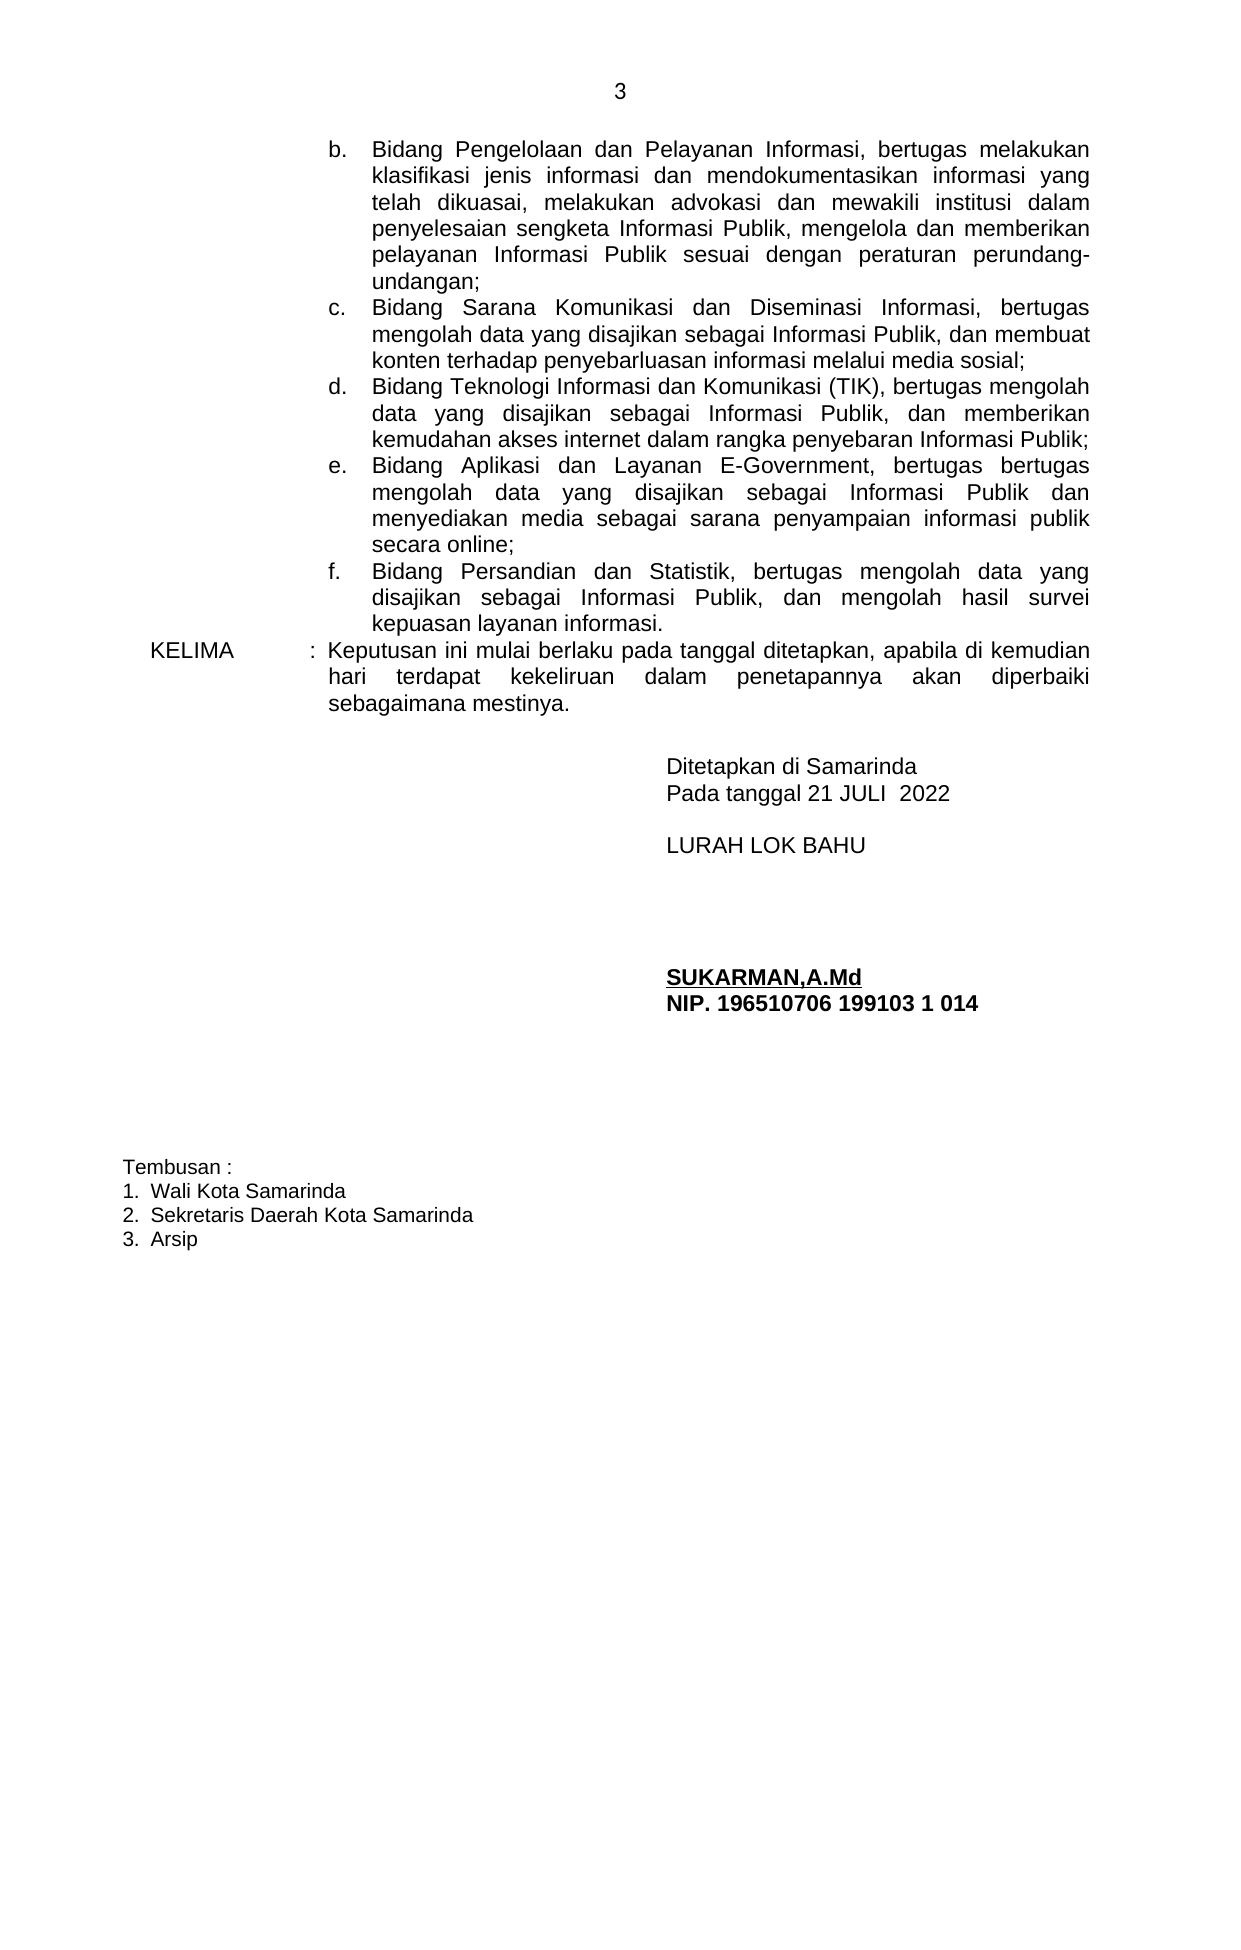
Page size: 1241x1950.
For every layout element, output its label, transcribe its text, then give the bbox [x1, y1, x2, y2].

list Bidang Pengelolaan dan Pelayanan Informasi, bertugas melakukan klasifikasi jenis informasi dan mendokumentasikan informasi yang telah dikuasai, melakukan advokasi dan mewakili institusi dalam penyelesaian sengketa Informasi Publik, mengelola dan memberikan pelayanan Informasi Publik sesuai dengan peraturan perundang-undangan; [328, 136, 1090, 294]
list Bidang Sarana Komunikasi dan Diseminasi Informasi, bertugas mengolah data yang disajikan sebagai Informasi Publik, dan membuat konten terhadap penyebarluasan informasi melalui media sosial; [328, 294, 1090, 373]
text KELIMA : Keputusan ini mulai berlaku pada tanggal ditetapkan, apabila di kemudian hari terdapat kekeliruan dalam penetapannya akan diperbaiki sebagaimana mestinya. [150, 637, 1090, 716]
list Bidang Teknologi Informasi dan Komunikasi (TIK), bertugas mengolah data yang disajikan sebagai Informasi Publik, dan memberikan kemudahan akses internet dalam rangka penyebaran Informasi Publik; [328, 373, 1090, 452]
list Bidang Persandian dan Statistik, bertugas mengolah data yang disajikan sebagai Informasi Publik, dan mengolah hasil survei kepuasan layanan informasi. [328, 558, 1090, 637]
list Bidang Aplikasi dan Layanan E-Government, bertugas bertugas mengolah data yang disajikan sebagai Informasi Publik dan menyediakan media sebagai sarana penyampaian informasi publik secara online; [328, 452, 1090, 558]
